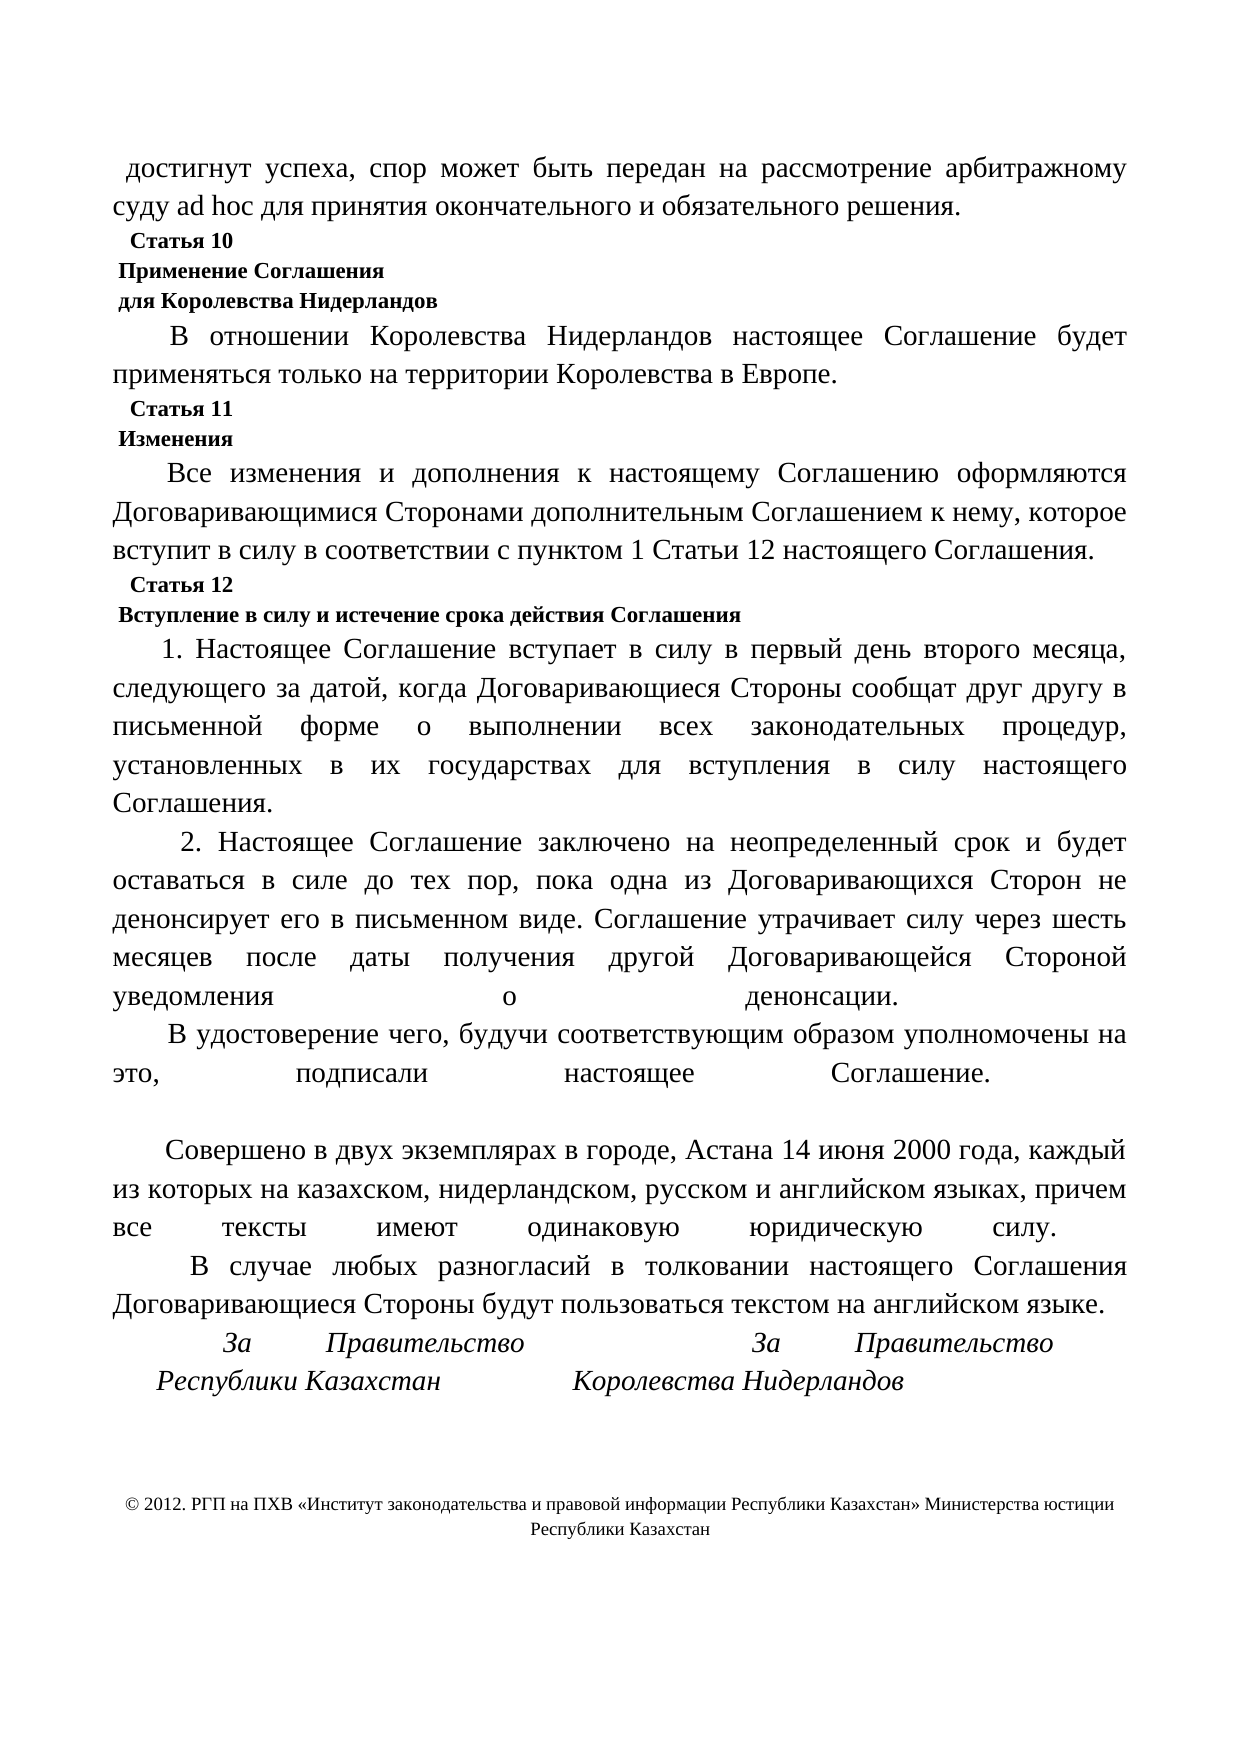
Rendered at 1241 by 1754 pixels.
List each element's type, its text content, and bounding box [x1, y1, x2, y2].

text Статья 11 Изменения [112, 395, 1128, 451]
text Статья 12 Вступление в силу и истечение срока действия Соглашения [112, 571, 1128, 627]
text Статья 10 Применение Соглашения для Королевства Нидерландов [112, 227, 1128, 314]
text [112, 150, 1128, 222]
text В отношении Королевства Нидерландов настоящее Соглашение будет применяться только на территории Королевства в Европе. [112, 318, 1128, 390]
text 1. Настоящее Соглашение вступает в силу в первый день второго месяца, следующего за датой, когда Договаривающиеся Стороны сообщат друг другу в письменной форме о выполнении всех законодательных процедур, установленных в их государствах для вступления в силу настоящего Соглашения. 2. Настоящее Соглашение заключено на неопределенный срок и будет оставаться в силе до тех пор, пока одна из Договаривающихся Сторон не денонсирует его в письменном виде. Соглашение утрачивает силу через шесть месяцев после даты получения другой Договаривающейся Стороной уведомления о денонсации. В удостоверение чего, будучи соответствующим образом уполномочены на это, подписали настоящее Соглашение. Совершено в двух экземплярах в городе, Астана 14 июня 2000 года, каждый из которых на казахском, нидерландском, русском и английском языках, причем все тексты имеют одинаковую юридическую силу. В случае любых разногласий в толковании настоящего Соглашения Договаривающиеся Стороны будут пользоваться текстом на английском языке. [112, 631, 1128, 1320]
text Все изменения и дополнения к настоящему Соглашению оформляются Договаривающимися Сторонами дополнительным Соглашением к нему, которое вступит в силу в соответствии с пунктом 1 Статьи 12 настоящего Соглашения. [112, 455, 1128, 566]
text © 2012. РГП на ПХВ «Институт законодательства и правовой информации Республики Казахстан» Министерства юстиции Республики Казахстан [112, 1493, 1128, 1539]
text За Правительство За Правительство Республики Казахстан Королевства Нидерландов [112, 1325, 1128, 1397]
